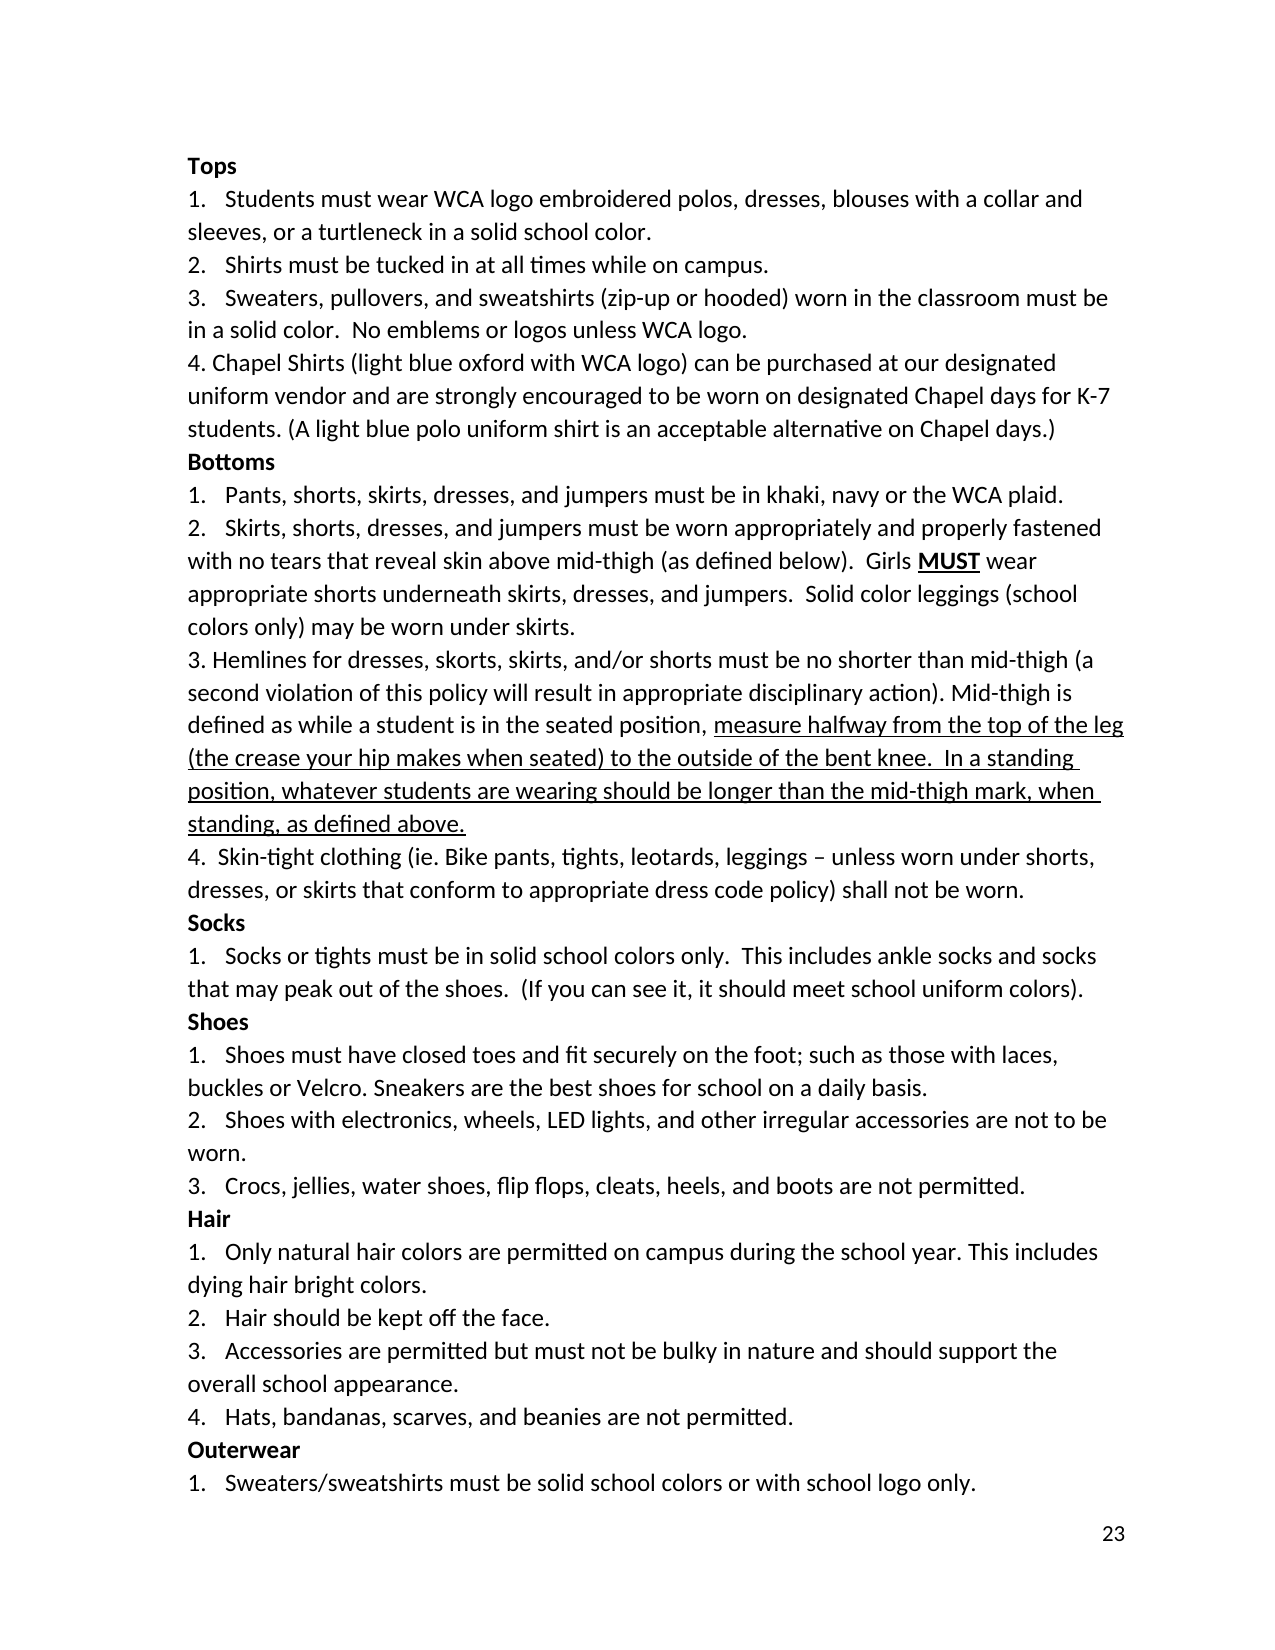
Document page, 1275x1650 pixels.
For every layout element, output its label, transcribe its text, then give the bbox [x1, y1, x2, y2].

list 1. Shoes must have closed toes and fit securely on the foot; such as those with laces, buckles or Velcro. Sneakers are the best shoes for school on a daily basis. [187, 1039, 1125, 1102]
list Shoes [187, 1006, 1125, 1036]
list 1. Only natural hair colors are permitted on campus during the school year. This includes dying hair bright colors. [187, 1236, 1125, 1300]
list 1. Students must wear WCA logo embroidered polos, dresses, blouses with a collar and sleeves, or a turtleneck in a solid school color. [187, 183, 1125, 246]
list 1. Socks or tights must be in solid school colors only. This includes ankle socks and socks that may peak out of the shoes. (If you can see it, it should meet school uniform colors). [187, 940, 1125, 1003]
list 4. Skin-tight clothing (ie. Bike pants, tights, leotards, leggings – unless worn under shorts, dresses, or skirts that conform to appropriate dress code policy) shall not be worn. [187, 841, 1125, 905]
list Sweaters/sweatshirts must be solid school colors or with school logo only. [187, 1467, 1125, 1497]
list Bottoms [187, 446, 1125, 477]
list 2. Shirts must be tucked in at all times while on campus. [187, 249, 1125, 279]
list Tops [187, 150, 1125, 181]
list 3. Crocs, jellies, water shoes, flip flops, cleats, heels, and boots are not permitted. [187, 1170, 1125, 1201]
list Socks [187, 907, 1125, 938]
list Hair [187, 1203, 1125, 1234]
list 4. Chapel Shirts (light blue oxford with WCA logo) can be purchased at our designated uniform vendor and are strongly encouraged to be worn on designated Chapel days for K-7 students. (A light blue polo uniform shirt is an acceptable alternative on Chapel days.) [187, 347, 1125, 444]
list 2. Skirts, shorts, dresses, and jumpers must be worn appropriately and properly fastened with no tears that reveal skin above mid-thigh (as defined below). Girls MUST wear appropriate shorts underneath skirts, dresses, and jumpers. Solid color leggings (school colors only) may be worn under skirts. [187, 512, 1125, 641]
list 1. Pants, shorts, skirts, dresses, and jumpers must be in khaki, navy or the WCA plaid. [187, 479, 1125, 510]
list 3. Accessories are permitted but must not be bulky in nature and should support the overall school appearance. [187, 1335, 1125, 1398]
list 3. Sweaters, pullovers, and sweatshirts (zip-up or hooded) worn in the classroom must be in a solid color. No emblems or logos unless WCA logo. [187, 282, 1125, 345]
list 3. Hemlines for dresses, skorts, skirts, and/or shorts must be no shorter than mid-thigh (a second violation of this policy will result in appropriate disciplinary action). Mid-thigh is defined as while a student is in the seated position, measure halfway from the top of the leg (the crease your hip makes when seated) to the outside of the bent knee. In a standing position, whatever students are wearing should be longer than the mid-thigh mark, when standing, as defined above. [187, 644, 1125, 839]
list Outerwear [187, 1434, 1125, 1464]
list 2. Shoes with electronics, wheels, LED lights, and other irregular accessories are not to be worn. [187, 1104, 1125, 1168]
list 2. Hair should be kept off the face. [187, 1302, 1125, 1333]
list 4. Hats, bandanas, scarves, and beanies are not permitted. [187, 1401, 1125, 1431]
